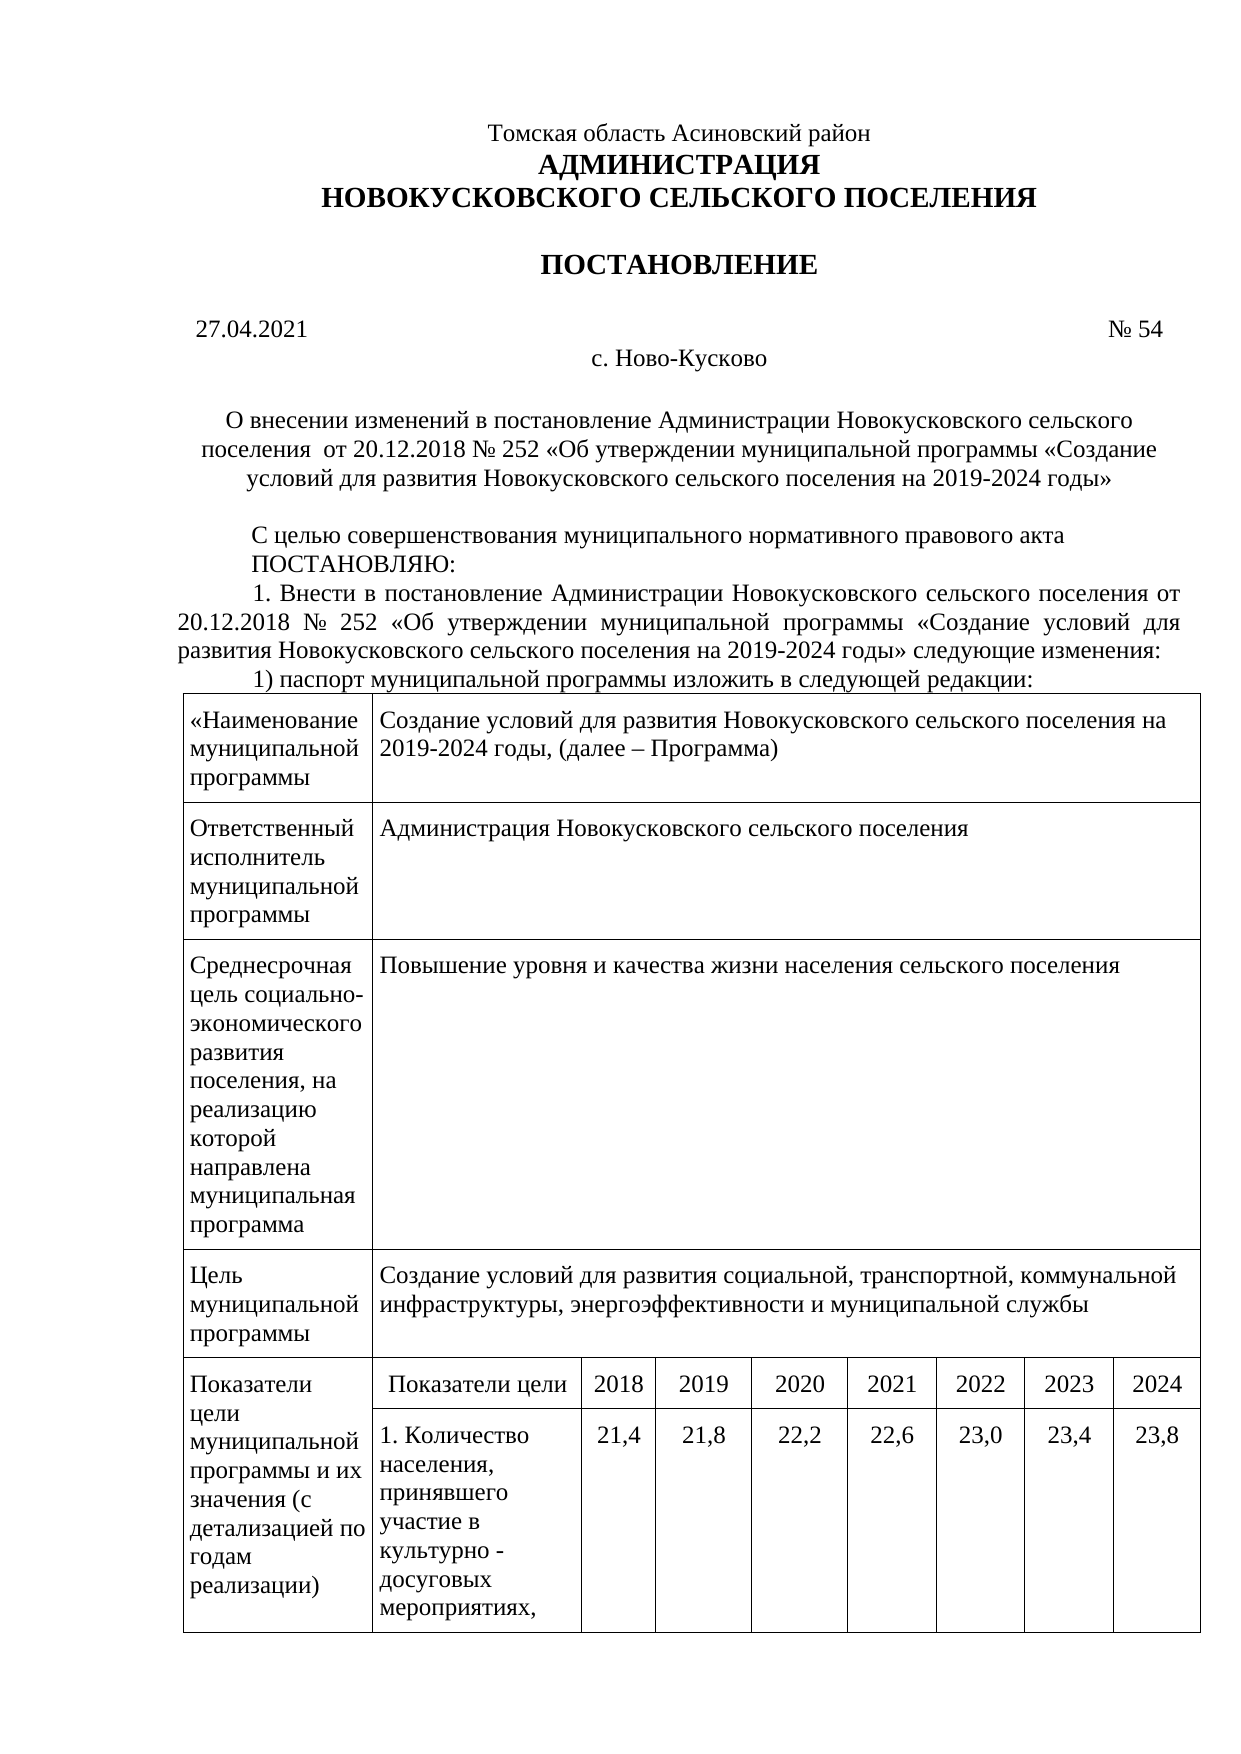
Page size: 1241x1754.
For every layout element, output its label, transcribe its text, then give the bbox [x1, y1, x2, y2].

table_cell 2023 [1025, 1358, 1113, 1408]
table_cell 21,8 [656, 1409, 751, 1632]
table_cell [373, 1409, 581, 1632]
table_header «Наименование муниципальной программы [184, 694, 372, 802]
table_cell 2024 [1114, 1358, 1200, 1408]
text с. Ново-Кусково [177, 343, 1181, 372]
table_cell Повышение уровня и качества жизни населения сельского поселения [373, 940, 1200, 1249]
text 27.04.2021 № 54 [177, 314, 1181, 343]
table_cell 2022 [937, 1358, 1024, 1408]
text О внесении изменений в постановление Администрации Новокусковского сельского поселения от 20.12.2018 № 252 «Об утверждении муниципальной программы «Создание условий для развития Новокусковского сельского поселения на 2019-2024 годы» [177, 406, 1181, 492]
table_cell Цель муниципальной программы [184, 1250, 372, 1357]
table_cell Среднесрочная цель социально-экономического развития поселения, на реализацию которой направлена муниципальная программа [184, 940, 372, 1249]
table_cell Создание условий для развития социальной, транспортной, коммунальной инфраструктуры, энергоэффективности и муниципальной службы [373, 1250, 1200, 1357]
table_cell 2019 [656, 1358, 751, 1408]
table_cell 22,6 [848, 1409, 936, 1632]
text АДМИНИСТРАЦИЯ [177, 147, 1181, 180]
table_cell 23,0 [937, 1409, 1024, 1632]
table_cell Показатели цели [373, 1358, 581, 1408]
table_cell 2018 [582, 1358, 655, 1408]
text НОВОКУСКОВСКОГО СЕЛЬСКОГО ПОСЕЛЕНИЯ [177, 180, 1181, 214]
table_cell Показатели цели муниципальной программы и их значения (с детализацией по годам реализации) [184, 1358, 372, 1632]
table_header Создание условий для развития Новокусковского сельского поселения на 2019-2024 годы, (далее – Программа) [373, 694, 1200, 802]
table_cell 22,2 [752, 1409, 847, 1632]
text 1) паспорт муниципальной программы изложить в следующей редакции: [177, 664, 1181, 693]
table_cell 2021 [848, 1358, 936, 1408]
table_cell 2020 [752, 1358, 847, 1408]
table_cell Администрация Новокусковского сельского поселения [373, 803, 1200, 939]
table_cell Ответственный исполнитель муниципальной программы [184, 803, 372, 939]
text ПОСТАНОВЛЯЮ: [177, 549, 1181, 578]
text ПОСТАНОВЛЕНИЕ [177, 247, 1181, 281]
table_cell 23,8 [1114, 1409, 1200, 1632]
text С целью совершенствования муниципального нормативного правового акта [177, 521, 1181, 549]
text Томская область Асиновский район [177, 118, 1181, 147]
text 1. Внести в постановление Администрации Новокусковского сельского поселения от 20.12.2018 № 252 «Об утверждении муниципальной программы «Создание условий для развития Новокусковского сельского поселения на 2019-2024 годы» следующие изменения: [177, 578, 1181, 664]
table_cell 21,4 [582, 1409, 655, 1632]
table_cell 23,4 [1025, 1409, 1113, 1632]
